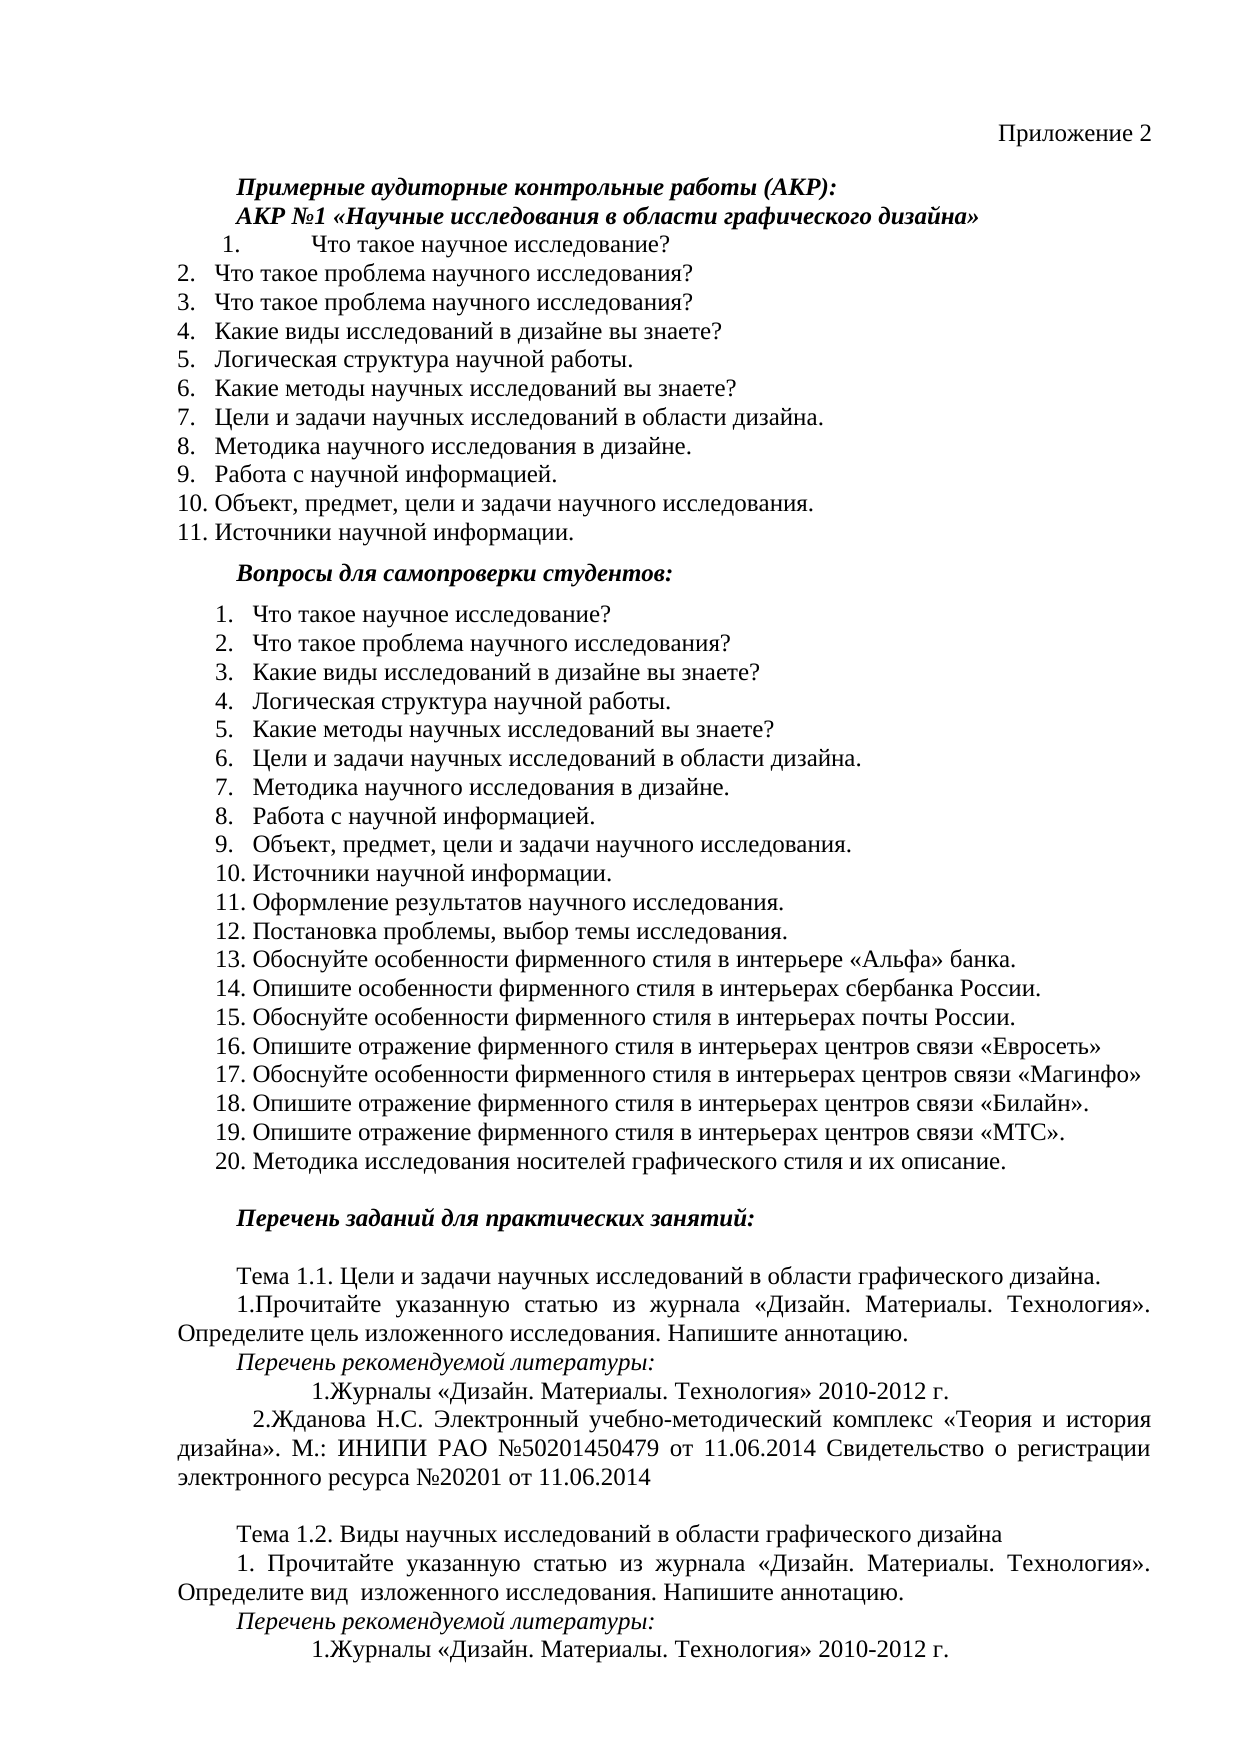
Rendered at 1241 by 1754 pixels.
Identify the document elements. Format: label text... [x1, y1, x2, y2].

list Постановка проблемы, выбор темы исследования. [215, 916, 1152, 944]
text 1. Прочитайте указанную статью из журнала «Дизайн. Материалы. Технология». Определите вид изложенного исследования. Напишите аннотацию. [177, 1548, 1152, 1606]
text 1.Прочитайте указанную статью из журнала «Дизайн. Материалы. Технология». Определите цель изложенного исследования. Напишите аннотацию. [177, 1289, 1152, 1347]
list Какие методы научных исследований вы знаете? [177, 373, 1152, 402]
list Обоснуйте особенности фирменного стиля в интерьерах почты России. [215, 1002, 1152, 1031]
text 1.Журналы «Дизайн. Материалы. Технология» 2010-2012 г. [252, 1634, 1152, 1663]
text Примерные аудиторные контрольные работы (АКР): [177, 172, 1152, 201]
text Тема 1.2. Виды научных исследований в области графического дизайна [177, 1519, 1152, 1548]
list Источники научной информации. [177, 517, 1152, 546]
list Какие виды исследований в дизайне вы знаете? [177, 316, 1152, 344]
text Приложение 2 [177, 118, 1152, 147]
text АКР №1 «Научные исследования в области графического дизайна» [177, 201, 1152, 229]
list Опишите отражение фирменного стиля в интерьерах центров связи «Евросеть» [215, 1031, 1152, 1059]
list Методика научного исследования в дизайне. [215, 772, 1152, 801]
list Опишите особенности фирменного стиля в интерьерах сбербанка России. [215, 973, 1152, 1002]
list Цели и задачи научных исследований в области дизайна. [215, 743, 1152, 772]
list Обоснуйте особенности фирменного стиля в интерьере «Альфа» банка. [215, 944, 1152, 973]
list Методика исследования носителей графического стиля и их описание. [215, 1146, 1152, 1174]
list Работа с научной информацией. [177, 459, 1152, 488]
text Перечень заданий для практических занятий: [177, 1203, 1152, 1232]
list Что такое проблема научного исследования? [177, 287, 1152, 316]
list Логическая структура научной работы. [215, 686, 1152, 714]
list Цели и задачи научных исследований в области дизайна. [177, 402, 1152, 431]
text Перечень рекомендуемой литературы: [177, 1606, 1152, 1634]
list Опишите отражение фирменного стиля в интерьерах центров связи «Билайн». [215, 1088, 1152, 1117]
text Перечень рекомендуемой литературы: [177, 1347, 1152, 1376]
list Объект, предмет, цели и задачи научного исследования. [215, 829, 1152, 858]
list Что такое научное исследование? [215, 599, 1152, 628]
list Источники научной информации. [215, 858, 1152, 887]
list Объект, предмет, цели и задачи научного исследования. [177, 488, 1152, 517]
list Методика научного исследования в дизайне. [177, 431, 1152, 459]
list Логическая структура научной работы. [177, 344, 1152, 373]
text Тема 1.1. Цели и задачи научных исследований в области графического дизайна. [177, 1261, 1152, 1289]
list Обоснуйте особенности фирменного стиля в интерьерах центров связи «Магинфо» [215, 1059, 1152, 1088]
list Что такое проблема научного исследования? [215, 628, 1152, 657]
list Что такое научное исследование? [222, 229, 1152, 258]
list Какие виды исследований в дизайне вы знаете? [215, 657, 1152, 686]
list Работа с научной информацией. [215, 801, 1152, 829]
list Какие методы научных исследований вы знаете? [215, 714, 1152, 743]
text Вопросы для самопроверки студентов: [177, 558, 1152, 587]
list Опишите отражение фирменного стиля в интерьерах центров связи «МТС». [215, 1117, 1152, 1146]
text 1.Журналы «Дизайн. Материалы. Технология» 2010-2012 г. [252, 1376, 1152, 1404]
list Оформление результатов научного исследования. [215, 887, 1152, 916]
list Что такое проблема научного исследования? [177, 258, 1152, 287]
